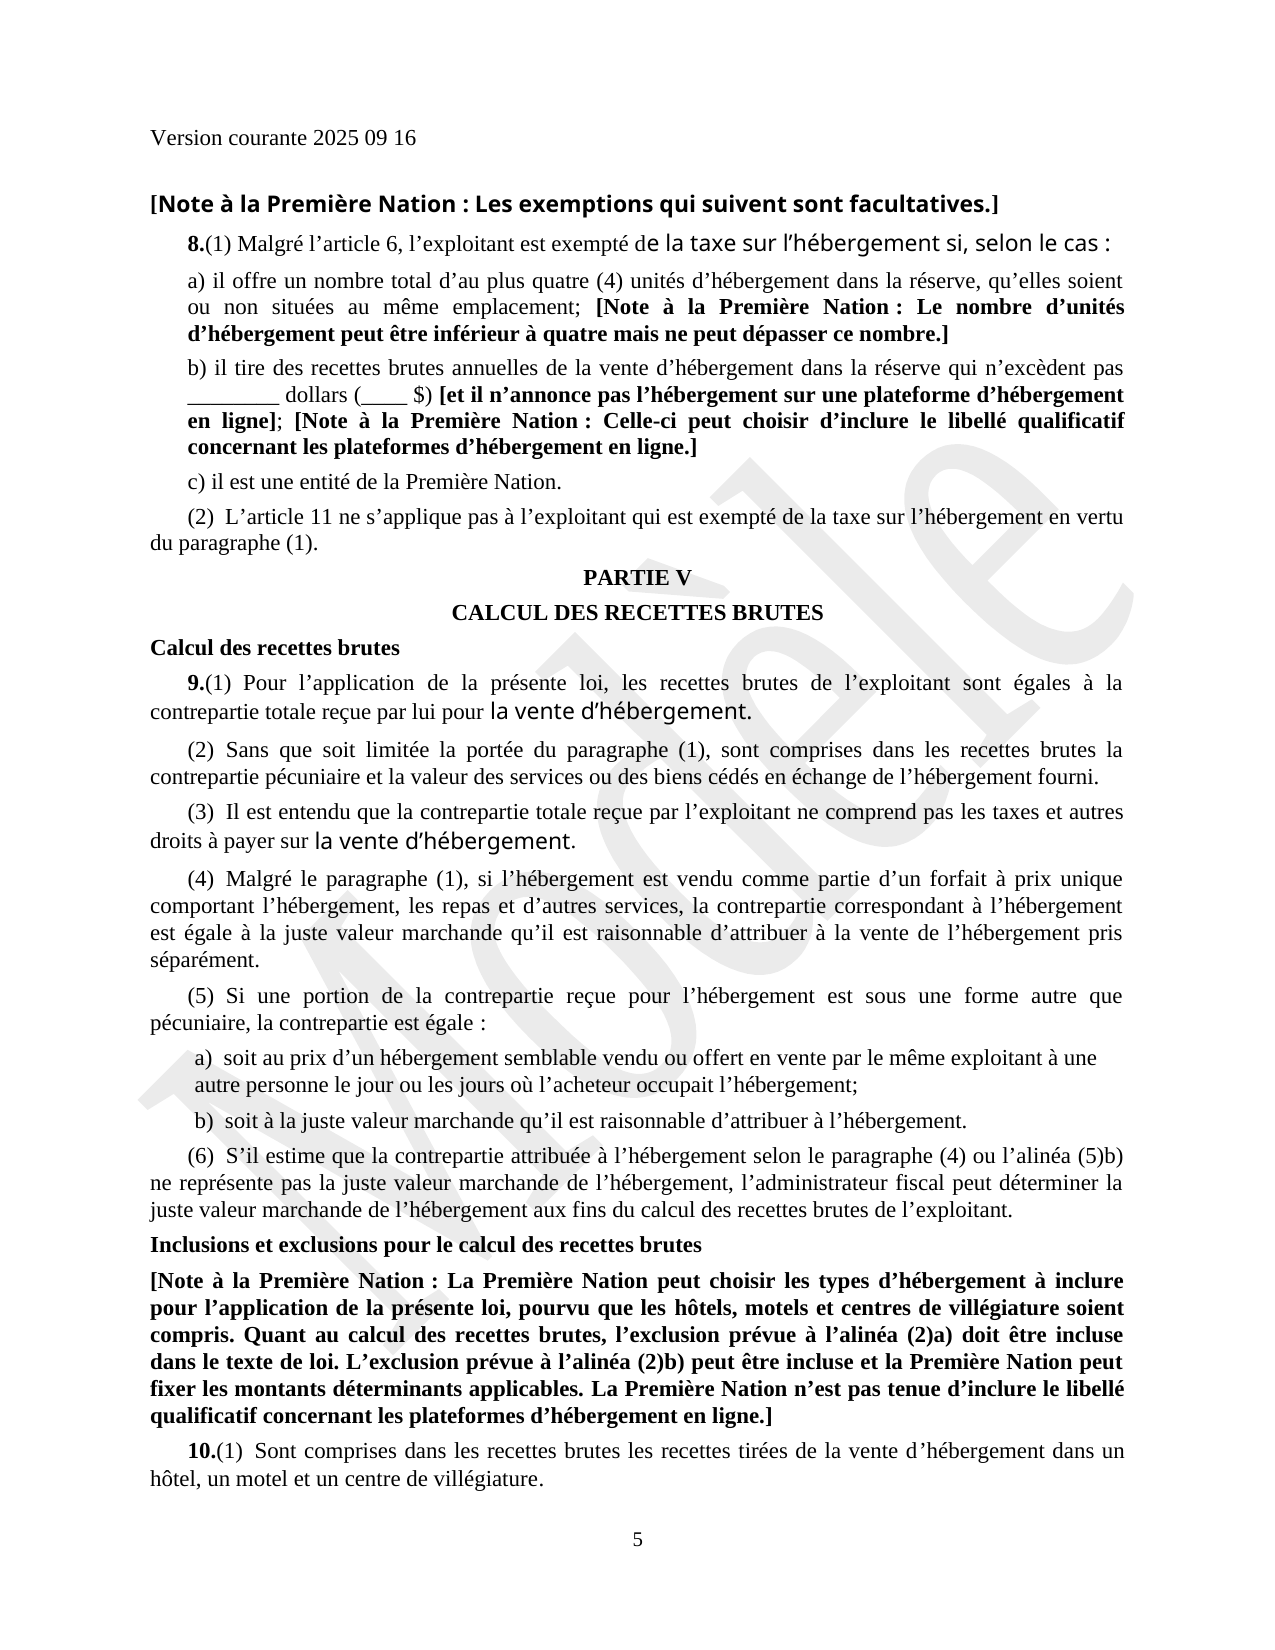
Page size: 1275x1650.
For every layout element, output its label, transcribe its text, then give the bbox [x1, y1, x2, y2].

text Calcul des recettes brutes [150, 633, 1125, 660]
text (5) Si une portion de la contrepartie reçue pour l’hébergement est sous une forme autre que pécuniaire, la contrepartie est égale : [150, 981, 1125, 1035]
text c) il est une entité de la Première Nation. [187, 468, 1125, 494]
text (2) Sans que soit limitée la portée du paragraphe (1), sont comprises dans les recettes brutes la contrepartie pécuniaire et la valeur des services ou des biens cédés en échange de l’hébergement fourni. [150, 735, 1125, 789]
text b) il tire des recettes brutes annuelles de la vente d’hébergement dans la réserve qui n’excèdent pas ________ dollars (____ $) [et il n’annonce pas l’hébergement sur une plateforme d’hébergement en ligne]; [Note à la Première Nation : Celle-ci peut choisir d’inclure le libellé qualificatif concernant les plateformes d’hébergement en ligne.] [187, 354, 1125, 460]
text (3) Il est entendu que la contrepartie totale reçue par l’exploitant ne comprend pas les taxes et autres droits à payer sur la vente d’hébergement. [150, 798, 1125, 856]
text b) soit à la juste valeur marchande qu’il est raisonnable d’attribuer à l’hébergement. [194, 1106, 1125, 1133]
text (6) S’il estime que la contrepartie attribuée à l’hébergement selon le paragraphe (4) ou l’alinéa (5)b) ne représente pas la juste valeur marchande de l’hébergement, l’administrateur fiscal peut déterminer la juste valeur marchande de l’hébergement aux fins du calcul des recettes brutes de l’exploitant. [150, 1142, 1125, 1223]
text [Note à la Première Nation : La Première Nation peut choisir les types d’hébergement à inclure pour l’application de la présente loi, pourvu que les hôtels, motels et centres de villégiature soient compris. Quant au calcul des recettes brutes, l’exclusion prévue à l’alinéa (2)a) doit être incluse dans le texte de loi. L’exclusion prévue à l’alinéa (2)b) peut être incluse et la Première Nation peut fixer les montants déterminants applicables. La Première Nation n’est pas tenue d’inclure le libellé qualificatif concernant les plateformes d’hébergement en ligne.] [150, 1266, 1125, 1428]
text CALCUL DES RECETTES BRUTES [150, 599, 1125, 625]
text (2) L’article 11 ne s’applique pas à l’exploitant qui est exempté de la taxe sur l’hébergement en vertu du paragraphe (1). [150, 503, 1125, 556]
text 10.(1) Sont comprises dans les recettes brutes les recettes tirées de la vente d’hébergement dans un hôtel, un motel et un centre de villégiature. [150, 1437, 1125, 1491]
text 8.(1) Malgré l’article 6, l’exploitant est exempté de la taxe sur l’hébergement si, selon le cas : [150, 227, 1125, 259]
text [Note à la Première Nation : Les exemptions qui suivent sont facultatives.] [150, 188, 1125, 219]
text Inclusions et exclusions pour le calcul des recettes brutes [150, 1231, 1125, 1258]
text (4) Malgré le paragraphe (1), si l’hébergement est vendu comme partie d’un forfait à prix unique comportant l’hébergement, les repas et d’autres services, la contrepartie correspondant à l’hébergement est égale à la juste valeur marchande qu’il est raisonnable d’attribuer à la vente de l’hébergement pris séparément. [150, 864, 1125, 973]
text a) soit au prix d’un hébergement semblable vendu ou offert en vente par le même exploitant à une autre personne le jour ou les jours où l’acheteur occupait l’hébergement; [194, 1044, 1125, 1098]
text a) il offre un nombre total d’au plus quatre (4) unités d’hébergement dans la réserve, qu’elles soient ou non situées au même emplacement; [Note à la Première Nation : Le nombre d’unités d’hébergement peut être inférieur à quatre mais ne peut dépasser ce nombre.] [187, 267, 1125, 346]
text PARTIE V [150, 564, 1125, 590]
text 9.(1) Pour l’application de la présente loi, les recettes brutes de l’exploitant sont égales à la contrepartie totale reçue par lui pour la vente d’hébergement. [150, 668, 1125, 727]
